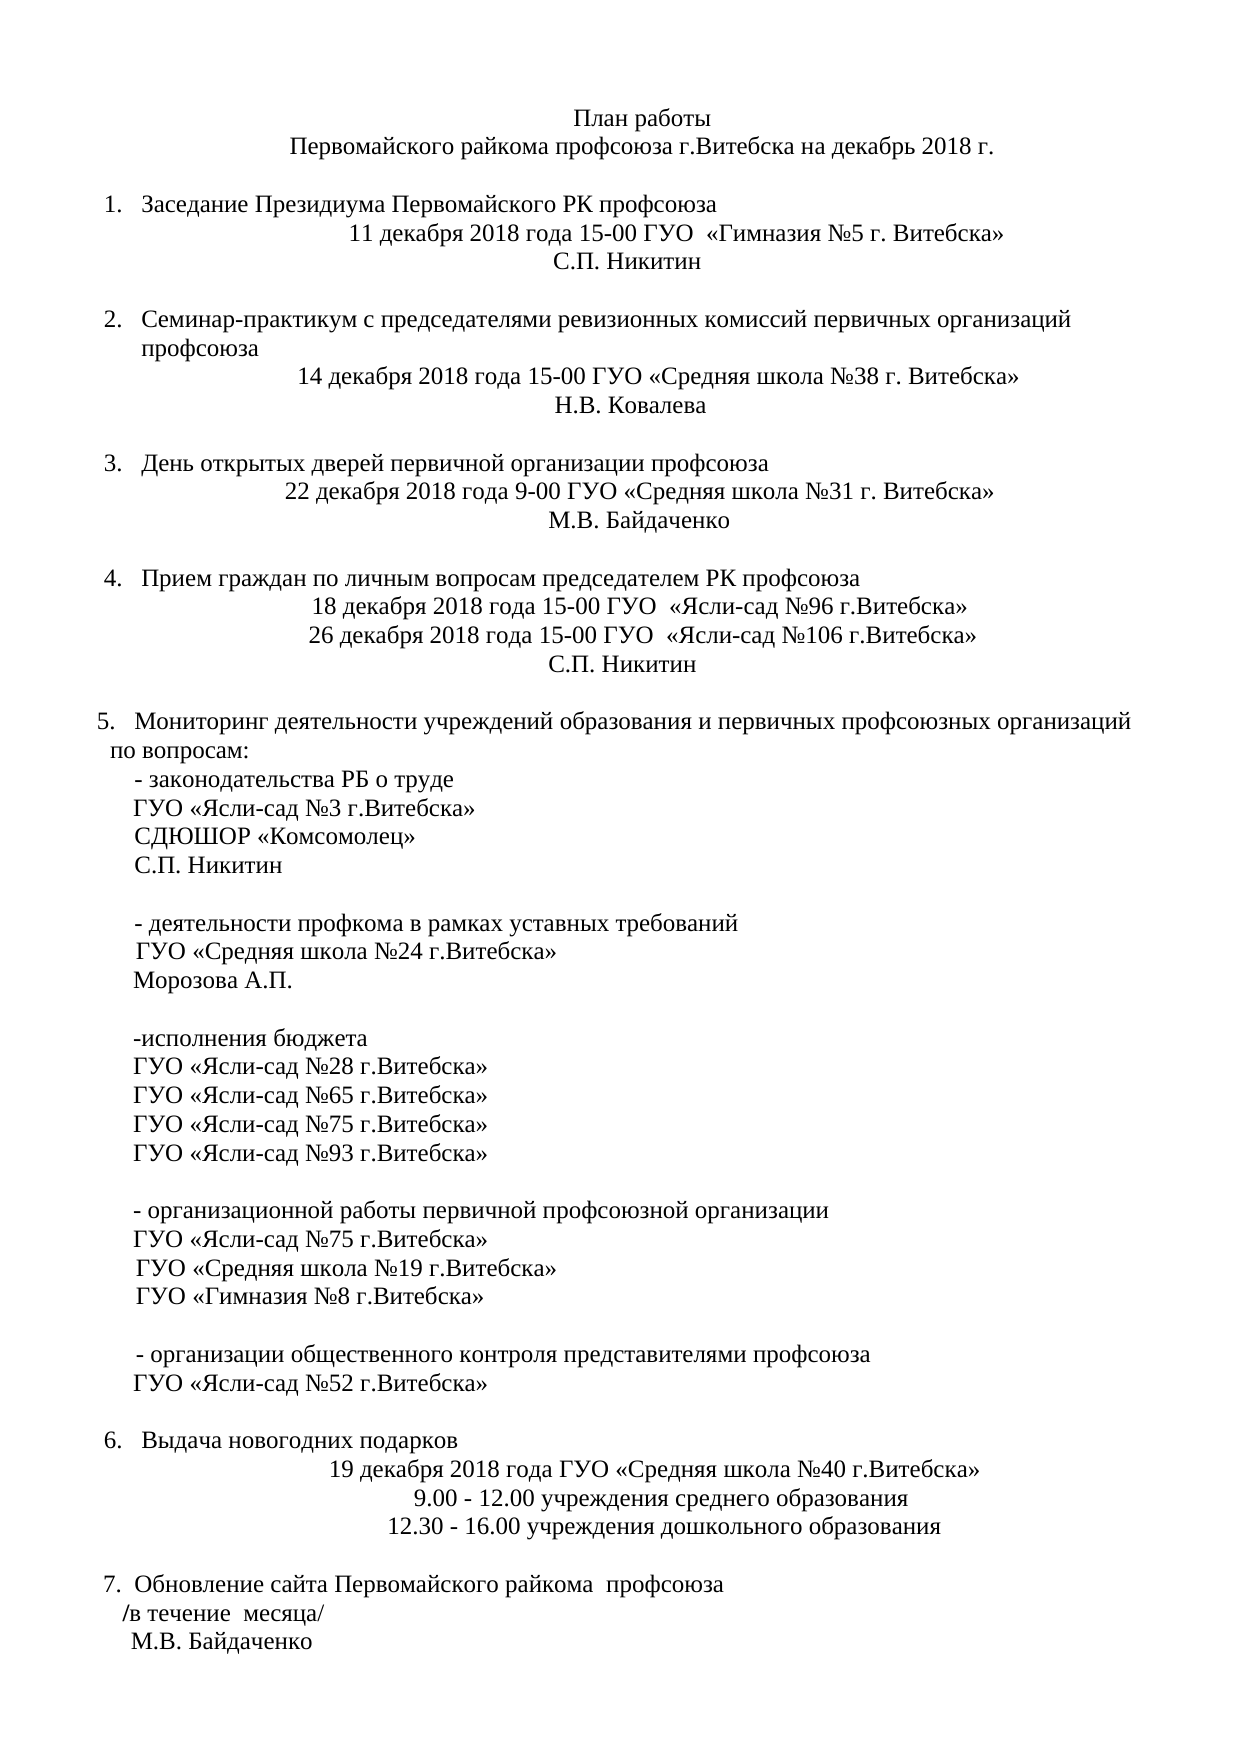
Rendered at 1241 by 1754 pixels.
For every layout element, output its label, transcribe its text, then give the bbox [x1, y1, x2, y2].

text ГУО «Ясли-сад №75 г.Витебска» [133, 1109, 1181, 1138]
list Заседание Президиума Первомайского РК профсоюза [103, 189, 1181, 218]
list 9.00 - 12.00 учреждения среднего образования [141, 1483, 1181, 1511]
text ГУО «Ясли-сад №3 г.Витебска» [133, 793, 1181, 821]
text С.П. Никитин [98, 649, 1181, 678]
list 14 декабря 2018 года 15-00 ГУО «Средняя школа №38 г. Витебска» [136, 361, 1181, 390]
text 18 декабря 2018 года 15-00 ГУО «Ясли-сад №96 г.Витебска» [98, 591, 1181, 620]
text -исполнения бюджета [133, 1023, 1181, 1051]
list День открытых дверей первичной организации профсоюза [103, 448, 1181, 476]
text - организации общественного контроля представителями профсоюза [136, 1339, 1181, 1368]
text ГУО «Ясли-сад №65 г.Витебска» [133, 1080, 1181, 1109]
list 12.30 - 16.00 учреждения дошкольного образования [141, 1511, 1181, 1540]
text - организационной работы первичной профсоюзной организации [133, 1195, 1181, 1224]
list Н.В. Ковалева [136, 390, 1181, 419]
text С.П. Никитин [59, 850, 1181, 879]
text ГУО «Средняя школа №19 г.Витебска» [136, 1253, 1181, 1281]
text 7. Обновление сайта Первомайского райкома профсоюза [59, 1569, 1181, 1598]
list Прием граждан по личным вопросам председателем РК профсоюза [103, 563, 1181, 591]
text СДЮШОР «Комсомолец» [59, 821, 1181, 850]
list М.В. Байдаченко [118, 1626, 1181, 1655]
text ГУО «Ясли-сад №28 г.Витебска» [133, 1051, 1181, 1080]
text - законодательства РБ о труде [59, 764, 1181, 793]
list 19 декабря 2018 года ГУО «Средняя школа №40 г.Витебска» [141, 1454, 1181, 1483]
list Выдача новогодних подарков [103, 1425, 1181, 1454]
text 22 декабря 2018 года 9-00 ГУО «Средняя школа №31 г. Витебска» [98, 476, 1181, 505]
text Морозова А.П. [133, 965, 1181, 994]
text Первомайского райкома профсоюза г.Витебска на декабрь 2018 г. [59, 131, 1181, 160]
text ГУО «Ясли-сад №52 г.Витебска» [133, 1368, 1181, 1396]
text ГУО «Ясли-сад №75 г.Витебска» [133, 1224, 1181, 1253]
list /в течение месяца/ [103, 1598, 1181, 1626]
list 11 декабря 2018 года 15-00 ГУО «Гимназия №5 г. Витебска» [172, 218, 1181, 246]
text ГУО «Гимназия №8 г.Витебска» [136, 1281, 1181, 1310]
text ГУО «Средняя школа №24 г.Витебска» [136, 936, 1181, 965]
list С.П. Никитин [172, 246, 1181, 275]
list Семинар-практикум с председателями ревизионных комиссий первичных организаций профсоюза [103, 304, 1181, 361]
text План работы [59, 103, 1181, 131]
text - деятельности профкома в рамках уставных требований [59, 908, 1181, 936]
text 5. Мониторинг деятельности учреждений образования и первичных профсоюзных организаций [59, 706, 1181, 735]
text 26 декабря 2018 года 15-00 ГУО «Ясли-сад №106 г.Витебска» [98, 620, 1181, 649]
text по вопросам: [103, 735, 1181, 764]
text М.В. Байдаченко [98, 505, 1181, 534]
text ГУО «Ясли-сад №93 г.Витебска» [133, 1138, 1181, 1166]
